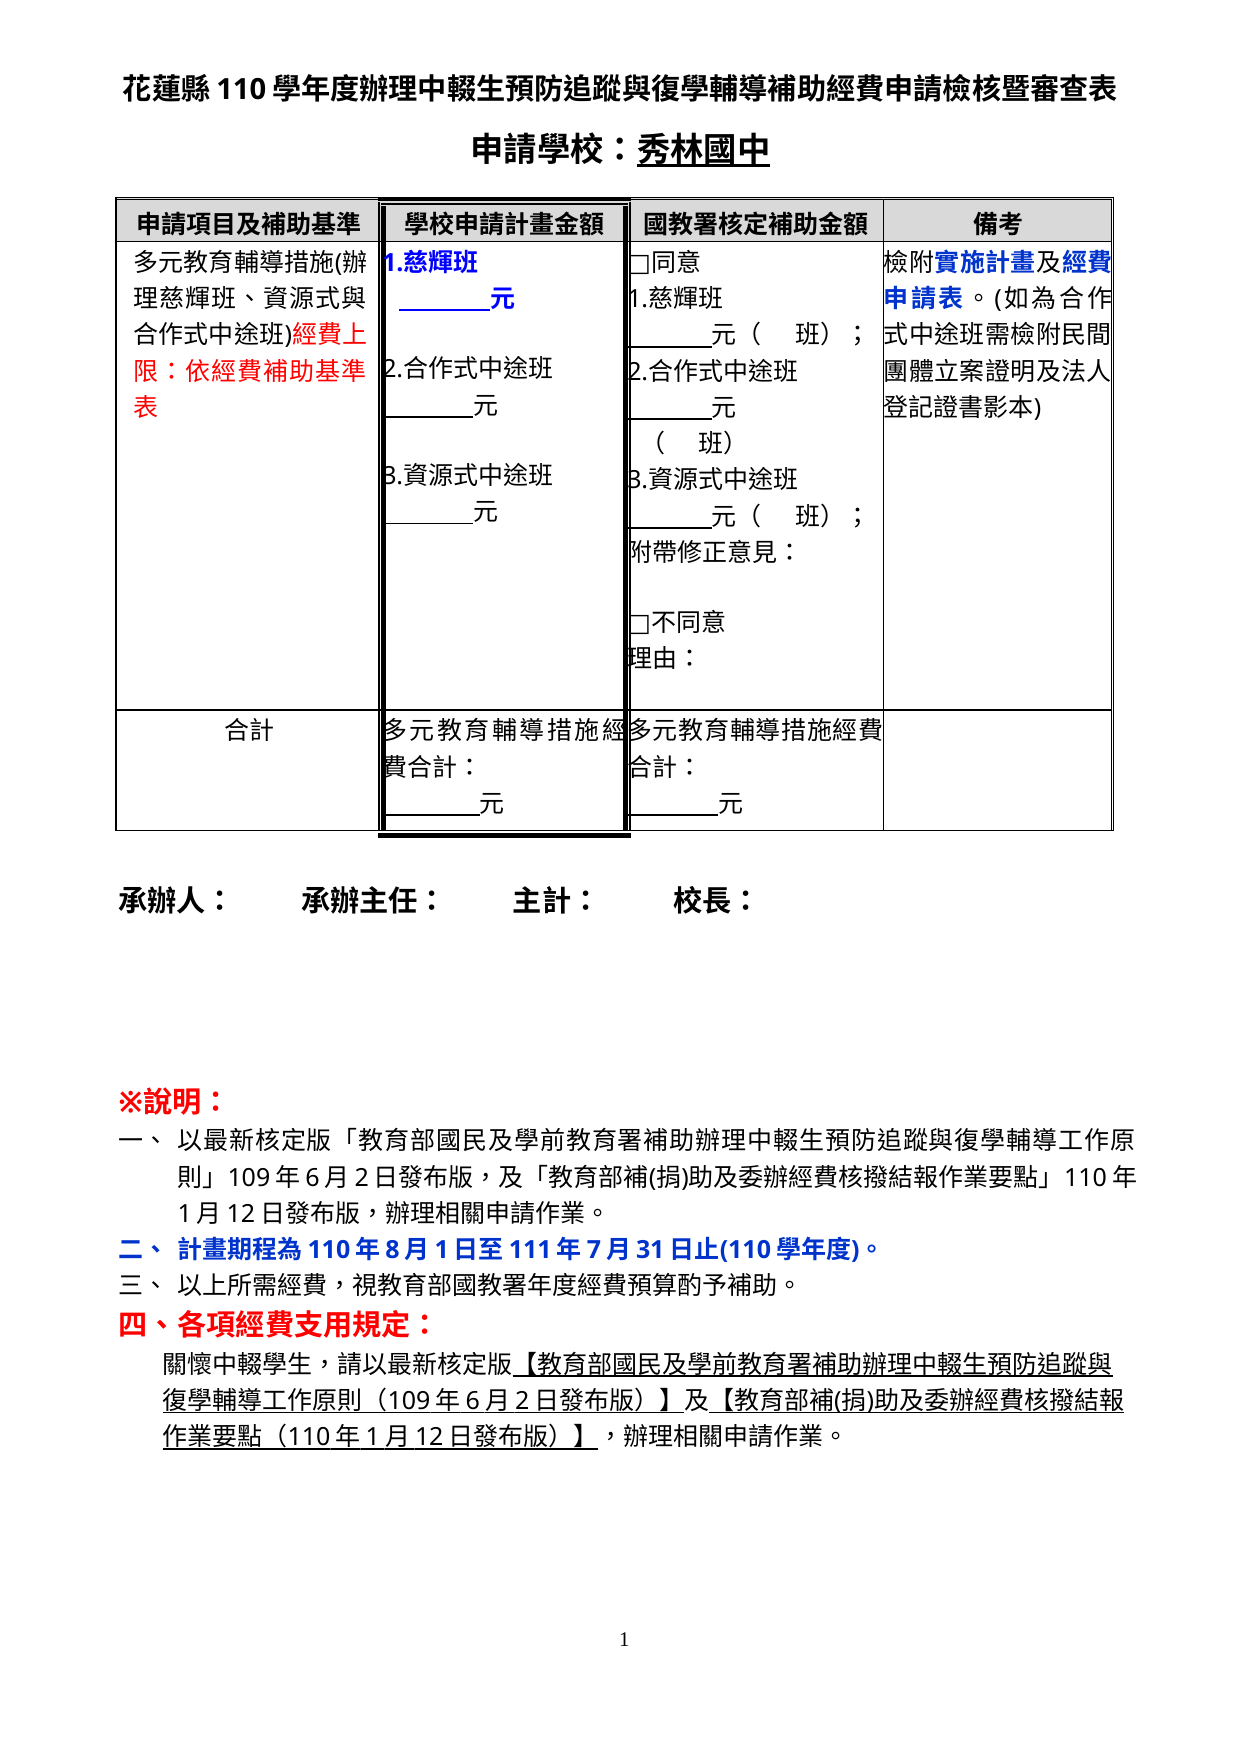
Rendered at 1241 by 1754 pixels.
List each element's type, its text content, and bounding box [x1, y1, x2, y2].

list 以上所需經費，視教育部國教署年度經費預算酌予補助。 [118, 1266, 1137, 1302]
table_header 申請項目及補助基準 [117, 200, 379, 241]
table_cell 多元教育輔導措施經費合計： 元 [631, 711, 883, 830]
text 關懷中輟學生，請以最新核定版【教育部國民及學前教育署補助辦理中輟生預防追蹤與復學輔導工作原則（109年6月2日發布版）】及【教育部補(捐)助及委辦經費核撥結報作業要點（110年1月12日發布版）】，辦理相關申請作業。 [162, 1344, 1137, 1453]
text ※說明： [118, 1078, 1137, 1121]
list 以最新核定版「教育部國民及學前教育署補助辦理中輟生預防追蹤與復學輔導工作原則」109年6月2日發布版，及「教育部補(捐)助及委辦經費核撥結報作業要點」110年1月12日發布版，辦理相關申請作業。 [118, 1121, 1137, 1229]
table_cell 多元教育輔導措施經費合計： 元 [386, 711, 623, 830]
table_cell 合計 [117, 711, 378, 830]
text 花蓮縣110學年度辦理中輟生預防追蹤與復學輔導補助經費申請檢核暨審查表 [118, 59, 1122, 109]
table_cell □同意 1.慈輝班 元（ 班）； 2.合作式中途班 元 （ 班） 3.資源式中途班 元（ 班）； 附帶修正意見： □不同意 理由： [631, 242, 883, 709]
table_header 國教署核定補助金額 [631, 200, 883, 241]
table_cell 檢附實施計畫及經費申請表。(如為合作式中途班需檢附民間團體立案證明及法人登記證書影本) [884, 242, 1111, 709]
text 承辦人： 承辦主任： 主計： 校長： [118, 877, 1137, 919]
table_header 學校申請計畫金額 [382, 205, 627, 241]
table_cell 1.慈輝班 元 2.合作式中途班 元 3.資源式中途班 元 [386, 242, 623, 709]
table_header 備考 [884, 200, 1111, 241]
table_cell [884, 711, 1111, 830]
list 計畫期程為110年8月1日至111年7月31日止(110學年度)。 [118, 1229, 1137, 1266]
list 各項經費支用規定： [118, 1302, 1137, 1344]
text 申請學校：秀林國中 [118, 122, 1122, 172]
table_cell 多元教育輔導措施(辦理慈輝班、資源式與合作式中途班)經費上限：依經費補助基準表 [117, 242, 378, 709]
